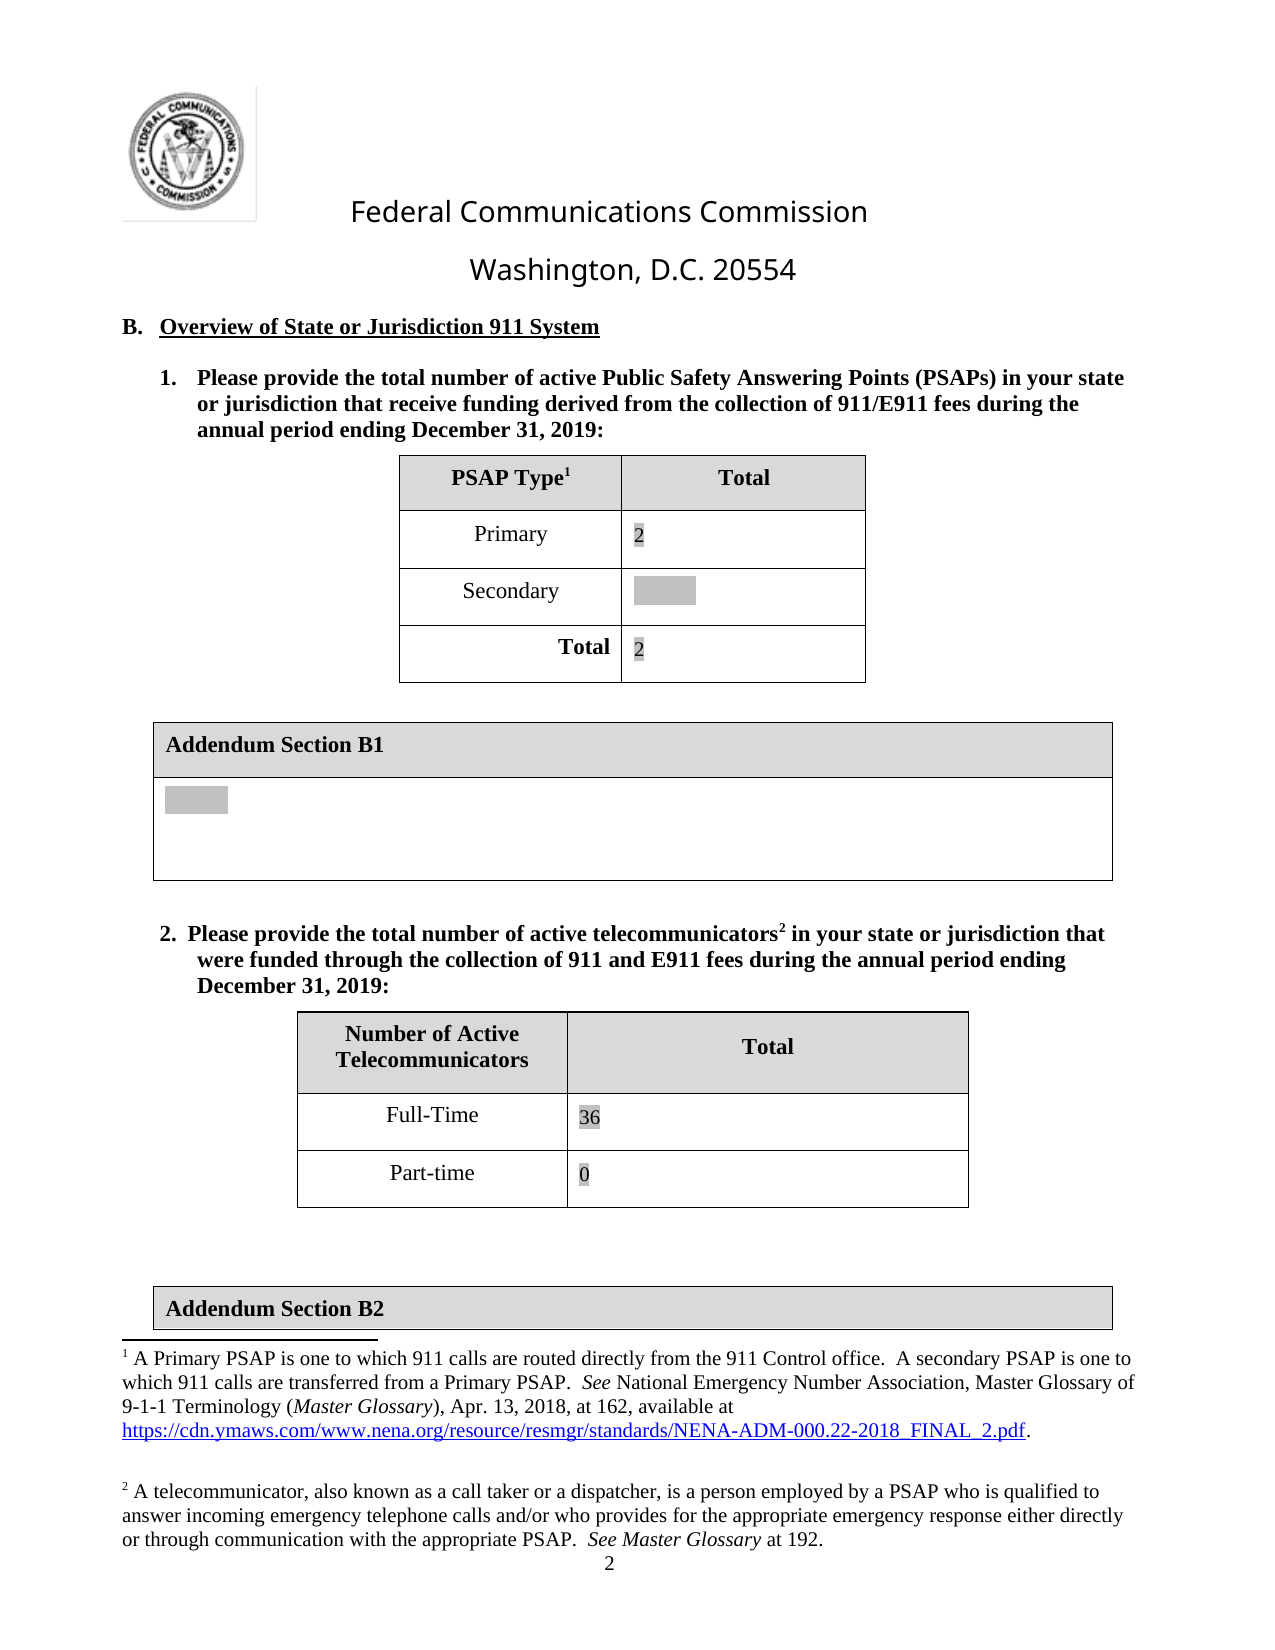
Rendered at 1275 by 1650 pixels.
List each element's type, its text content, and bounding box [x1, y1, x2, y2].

table_header Addendum Section B2 [154, 1287, 1112, 1328]
table_cell [622, 569, 865, 625]
list Please provide the total number of active telecommunicators in your state or jurisdiction that were funded through the collection of 911 and E911 fees during the annual period ending December 31, 2019: [159, 920, 1144, 999]
table_cell 36 [568, 1094, 968, 1150]
table_header Number of Active Telecommunicators [298, 1013, 567, 1093]
table_header Addendum Section B1 [154, 723, 1112, 777]
table_cell Full-Time [298, 1094, 567, 1150]
table_cell 0 [568, 1151, 968, 1207]
table_cell Total [400, 626, 621, 682]
table_cell Primary [400, 511, 621, 568]
list Overview of State or Jurisdiction 911 System [122, 313, 1144, 364]
table_cell [154, 778, 1112, 880]
table_header Total [568, 1013, 968, 1093]
table_header PSAP Type [400, 456, 621, 510]
table_header Total [622, 456, 865, 510]
table_cell 2 [622, 511, 865, 568]
table_cell Secondary [400, 569, 621, 625]
table_cell 2 [622, 626, 865, 682]
table_cell Part-time [298, 1151, 567, 1207]
list Please provide the total number of active Public Safety Answering Points (PSAPs) in your state or jurisdiction that receive funding derived from the collection of 911/E911 fees during the annual period ending December 31, 2019: [159, 364, 1144, 443]
picture [121, 86, 258, 223]
